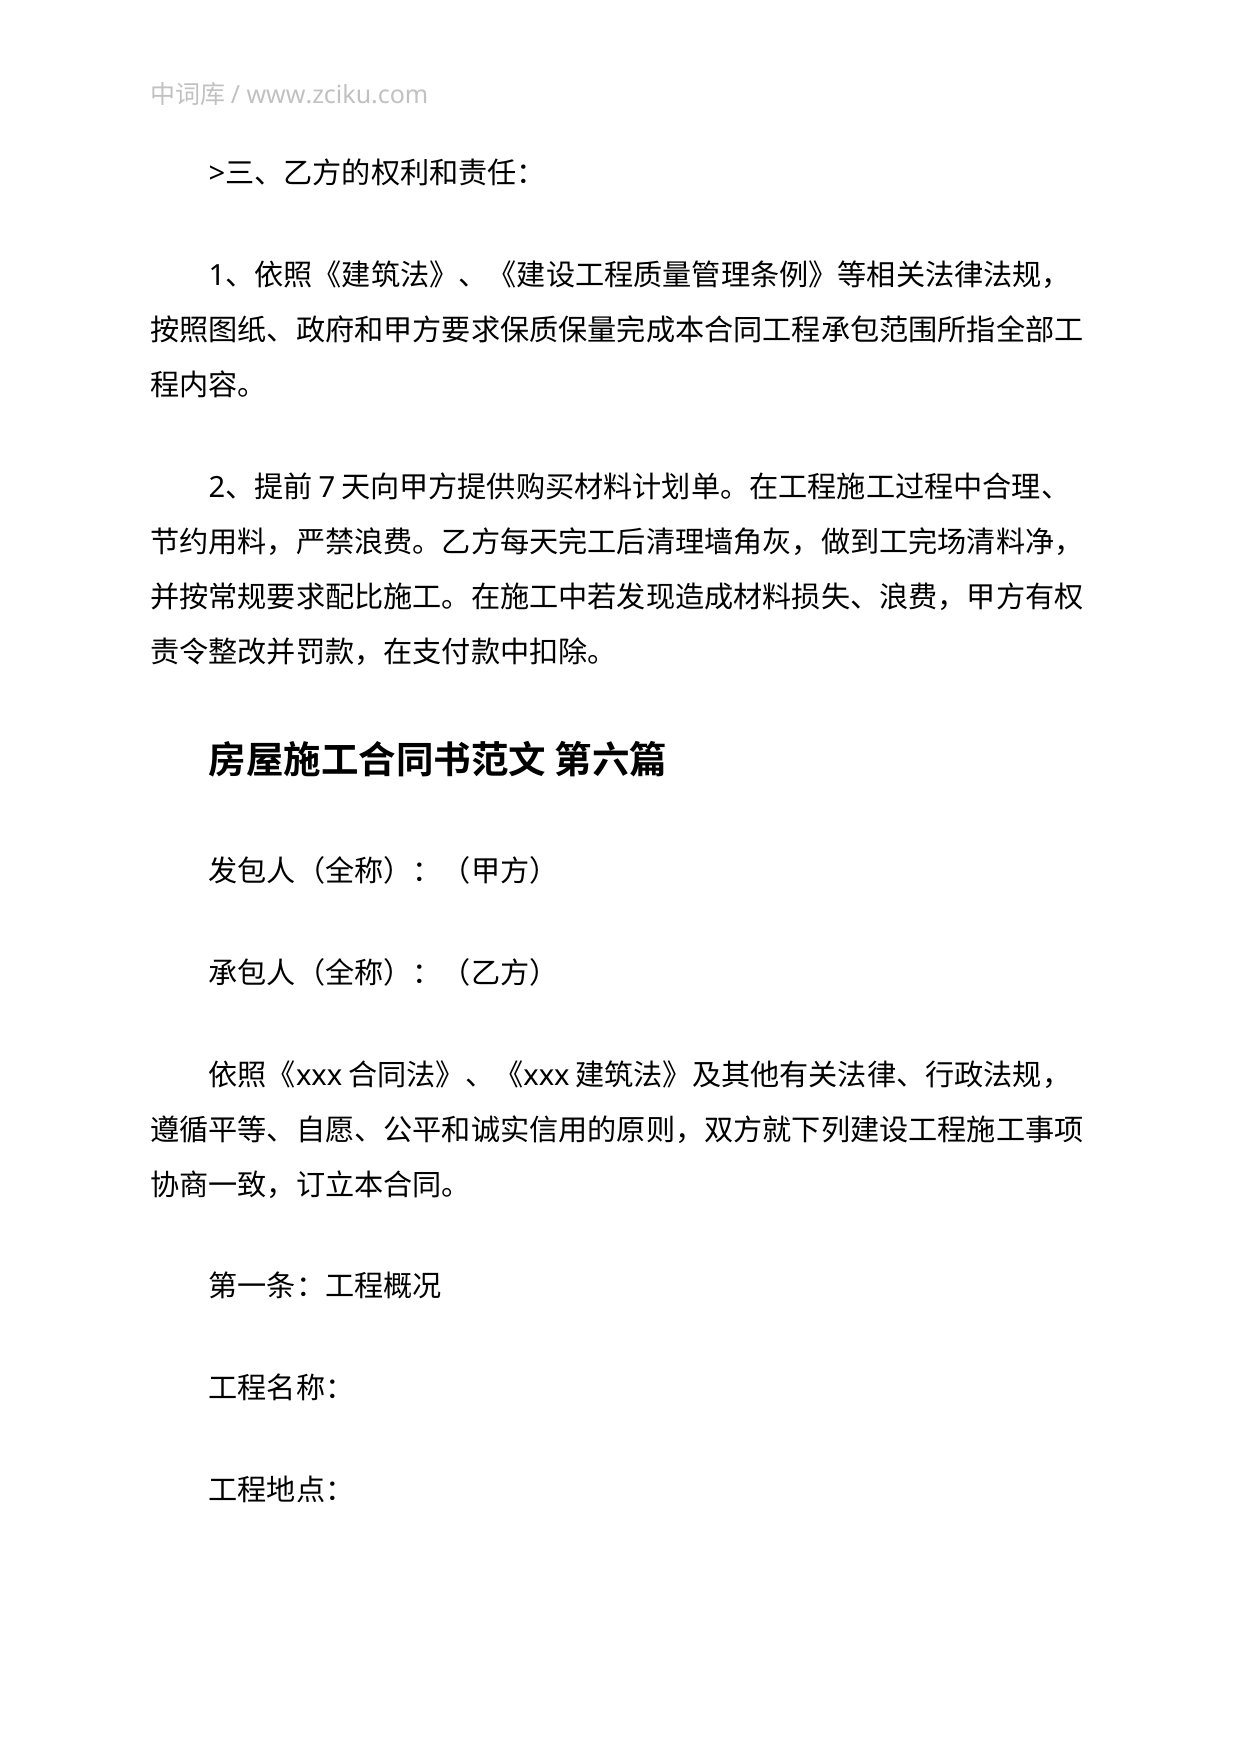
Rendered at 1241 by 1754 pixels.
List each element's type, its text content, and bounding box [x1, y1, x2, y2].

text 工程地点： [150, 1466, 1090, 1509]
text 2、提前7天向甲方提供购买材料计划单。在工程施工过程中合理、节约用料，严禁浪费。乙方每天完工后清理墙角灰，做到工完场清料净，并按常规要求配比施工。在施工中若发现造成材料损失、浪费，甲方有权责令整改并罚款，在支付款中扣除。 [150, 464, 1090, 671]
text >三、乙方的权利和责任： [150, 150, 1090, 192]
text 依照《xxx合同法》、《xxx建筑法》及其他有关法律、行政法规，遵循平等、自愿、公平和诚实信用的原则，双方就下列建设工程施工事项协商一致，订立本合同。 [150, 1051, 1090, 1203]
text 房屋施工合同书范文 第六篇 [150, 730, 1090, 784]
text 第一条：工程概况 [150, 1263, 1090, 1305]
text 1、依照《建筑法》、《建设工程质量管理条例》等相关法律法规，按照图纸、政府和甲方要求保质保量完成本合同工程承包范围所指全部工程内容。 [150, 252, 1090, 404]
text 工程名称： [150, 1364, 1090, 1407]
text 发包人（全称）：（甲方） [150, 848, 1090, 890]
text 承包人（全称）：（乙方） [150, 949, 1090, 992]
